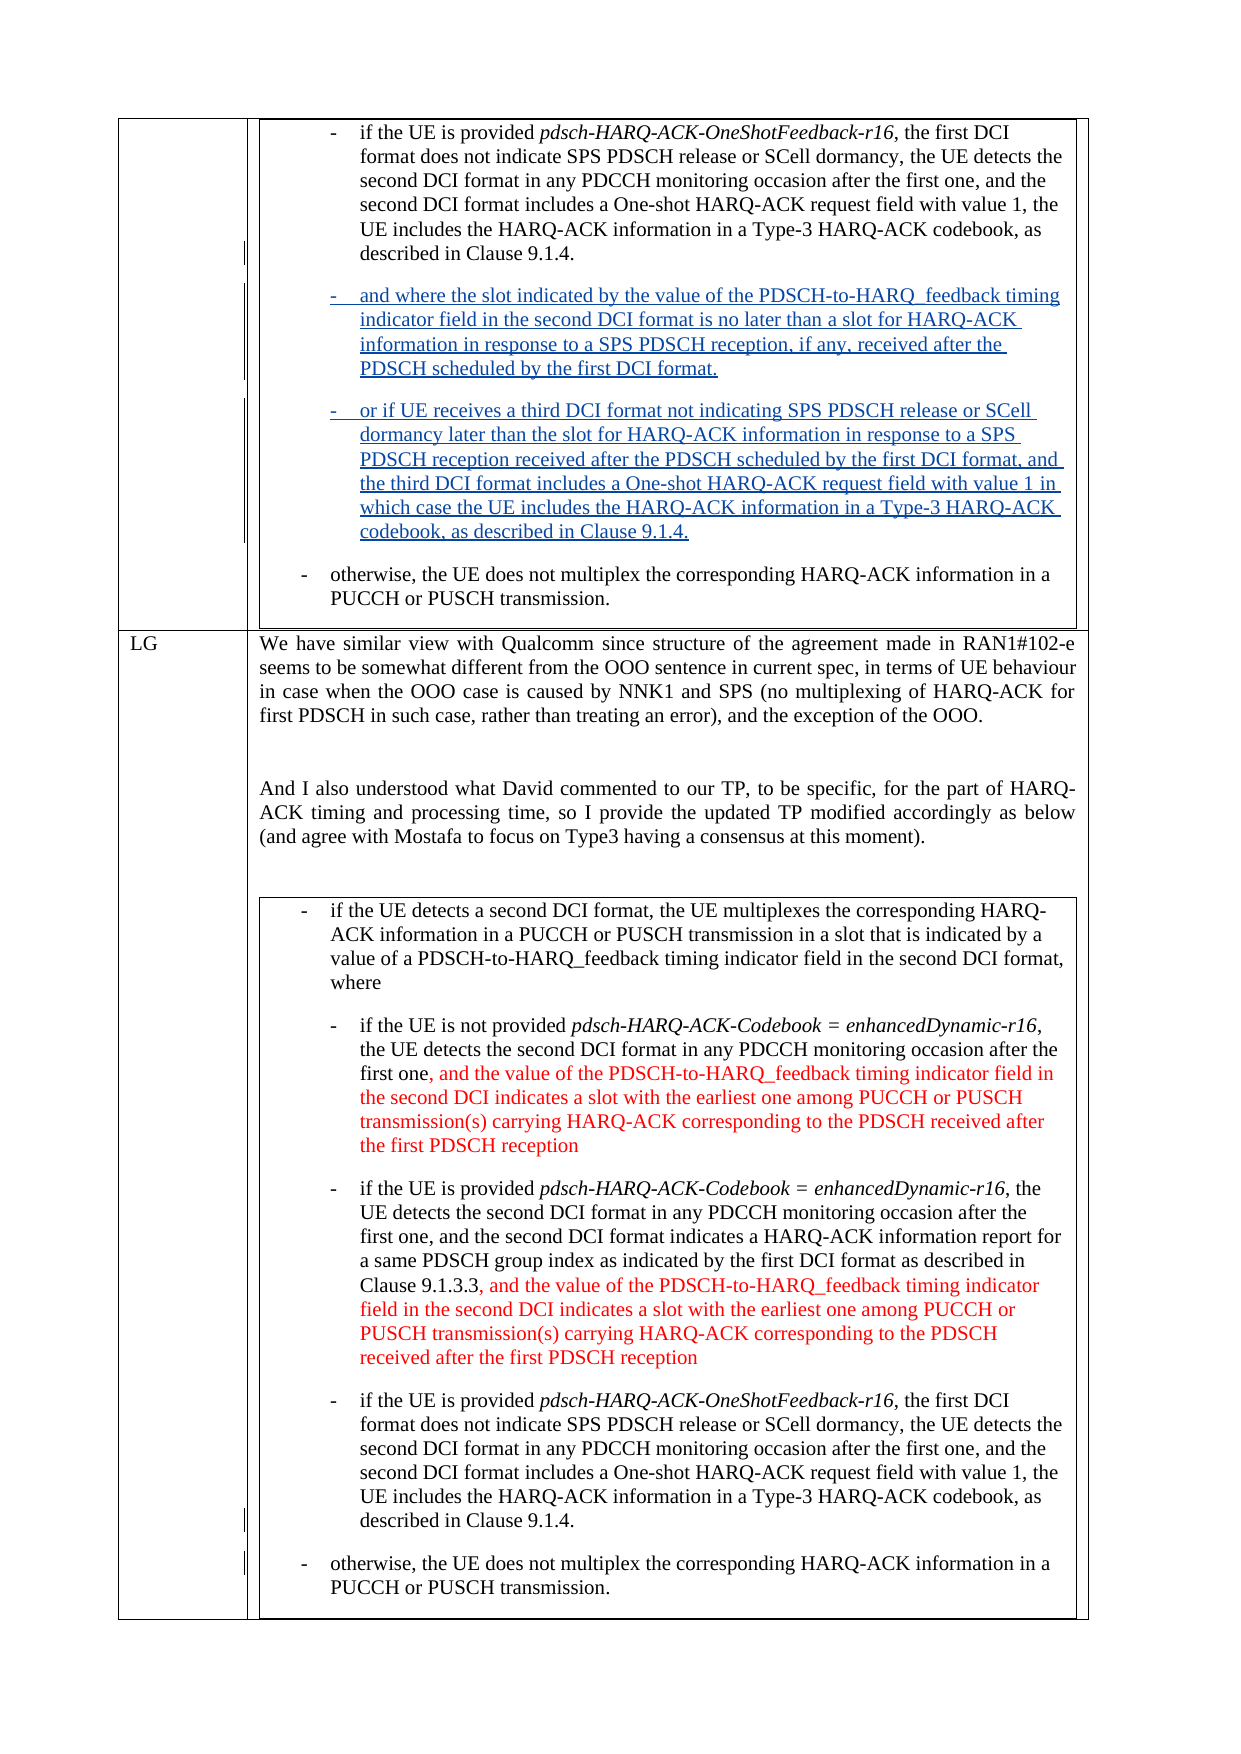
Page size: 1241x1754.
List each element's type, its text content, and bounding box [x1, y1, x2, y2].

table_cell We have similar view with Qualcomm since structure of the agreement made in RAN1#102-e seems to be somewhat different from the OOO sentence in current spec, in terms of UE behaviour in case when the OOO case is caused by NNK1 and SPS (no multiplexing of HARQ-ACK for first PDSCH in such case, rather than treating an error), and the exception of the OOO. And I also understood what David commented to our TP, to be specific, for the part of HARQ-ACK timing and processing time, so I provide the updated TP modified accordingly as below (and agree with Mostafa to focus on Type3 having a consensus at this moment). [248, 631, 1088, 1619]
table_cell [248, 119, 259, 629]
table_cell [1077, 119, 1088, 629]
table_cell LG [119, 631, 247, 1619]
table_cell QC [119, 119, 247, 629]
